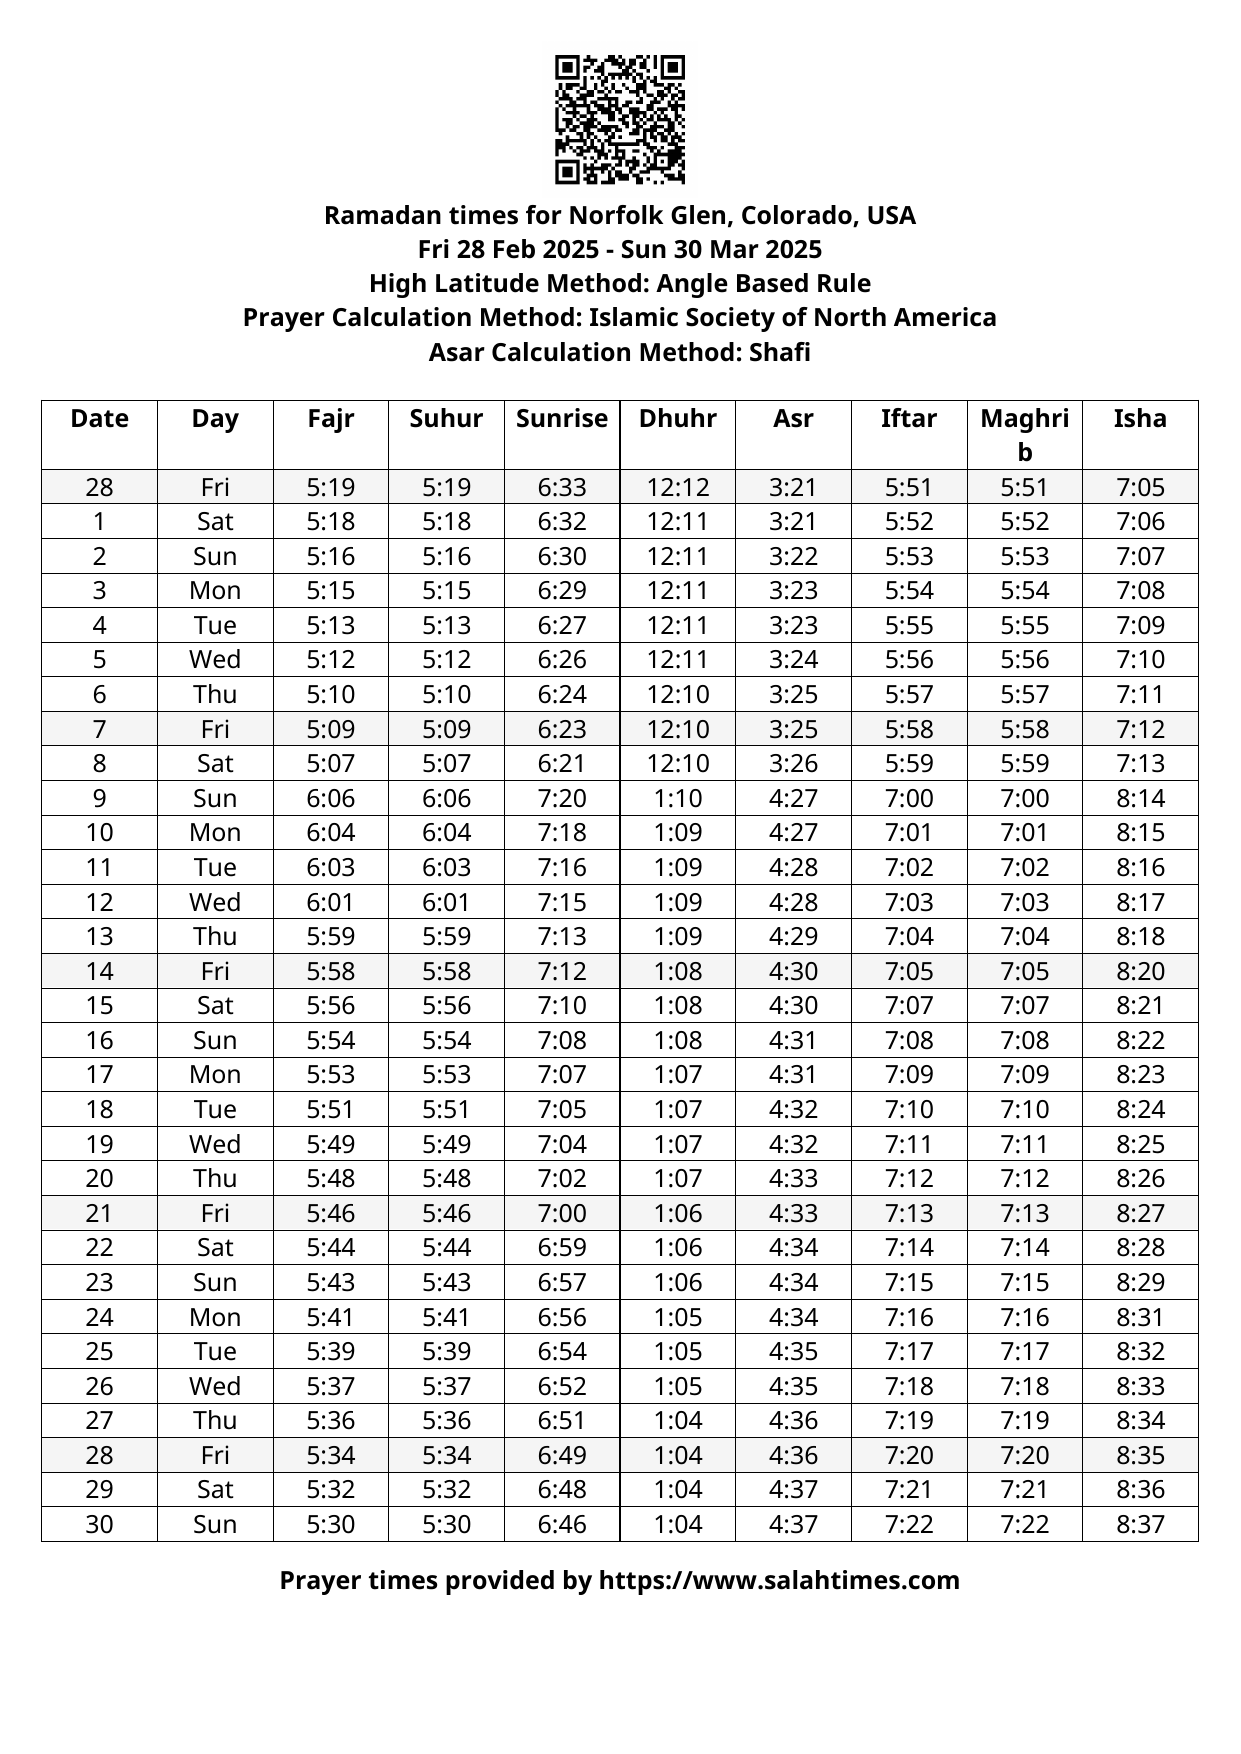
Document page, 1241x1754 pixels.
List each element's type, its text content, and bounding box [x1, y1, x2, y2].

table_cell 8 [42, 746, 157, 780]
table_cell 8:33 [1083, 1369, 1198, 1402]
table_cell 5:53 [389, 1058, 504, 1091]
table_cell 4:27 [736, 816, 851, 849]
table_cell Tue [158, 1092, 273, 1126]
table_cell 5:52 [968, 504, 1082, 538]
table_cell 7:22 [852, 1507, 967, 1541]
table_cell 5:57 [852, 677, 967, 711]
table_cell 7:05 [968, 954, 1082, 987]
table_cell 5:44 [274, 1231, 388, 1264]
table_cell 5:09 [274, 712, 388, 745]
table_cell 5:55 [852, 608, 967, 642]
table_cell 4:33 [736, 1161, 851, 1195]
table_cell 3:24 [736, 643, 851, 676]
table_cell 28 [42, 470, 157, 503]
table_cell Mon [158, 574, 273, 607]
table_cell 5:58 [389, 954, 504, 987]
table_cell 5:34 [389, 1438, 504, 1472]
table_cell 5:37 [274, 1369, 388, 1402]
table_cell 5:59 [852, 746, 967, 780]
table_cell 6 [42, 677, 157, 711]
table_cell 7:19 [968, 1404, 1082, 1437]
table_cell 6:06 [389, 781, 504, 814]
table_cell 7:00 [505, 1196, 619, 1229]
table_cell 5:16 [274, 539, 388, 572]
table_cell 7:13 [852, 1196, 967, 1229]
table_cell 7 [42, 712, 157, 745]
table_header Maghrib [968, 401, 1082, 469]
table_cell 7:04 [505, 1127, 619, 1160]
table_cell 1:06 [621, 1231, 735, 1264]
table_cell 6:52 [505, 1369, 619, 1402]
table_cell 7:02 [852, 850, 967, 884]
table_cell 5:10 [274, 677, 388, 711]
table_cell 8:18 [1083, 919, 1198, 953]
table_cell 7:14 [968, 1231, 1082, 1264]
table_cell 5:19 [274, 470, 388, 503]
table_cell 6:26 [505, 643, 619, 676]
table_cell 5:18 [274, 504, 388, 538]
table_cell Tue [158, 1334, 273, 1368]
table_cell 15 [42, 989, 157, 1022]
table_cell 7:11 [968, 1127, 1082, 1160]
table_cell 26 [42, 1369, 157, 1402]
table_cell 5:13 [389, 608, 504, 642]
table_cell 11 [42, 850, 157, 884]
table_cell Fri [158, 470, 273, 503]
table_cell 6:06 [274, 781, 388, 814]
table_header Iftar [852, 401, 967, 469]
table_cell 7:10 [1083, 643, 1198, 676]
table_cell 1:06 [621, 1265, 735, 1299]
table_header Date [42, 401, 157, 469]
table_cell 7:05 [852, 954, 967, 987]
table_cell 8:22 [1083, 1023, 1198, 1057]
table_cell 12:11 [621, 539, 735, 572]
table_cell 5:16 [389, 539, 504, 572]
table_cell 5:19 [389, 470, 504, 503]
table_cell 3:25 [736, 712, 851, 745]
table_cell 5:15 [274, 574, 388, 607]
table_cell Sun [158, 1507, 273, 1541]
text Ramadan times for Norfolk Glen, Colorado, USA [42, 198, 1198, 232]
table_cell Wed [158, 1127, 273, 1160]
table_cell 6:21 [505, 746, 619, 780]
text Prayer times provided by https://www.salahtimes.com [42, 1563, 1198, 1597]
table_cell 8:32 [1083, 1334, 1198, 1368]
table_cell 5:43 [389, 1265, 504, 1299]
table_cell 3:21 [736, 470, 851, 503]
table_cell 6:57 [505, 1265, 619, 1299]
table_cell 5:54 [852, 574, 967, 607]
table_cell 7:12 [968, 1161, 1082, 1195]
table_cell 1:04 [621, 1473, 735, 1506]
table_cell 5:30 [274, 1507, 388, 1541]
table_cell 7:09 [852, 1058, 967, 1091]
table_cell 5:37 [389, 1369, 504, 1402]
table_cell 4:31 [736, 1058, 851, 1091]
table_cell 5:48 [274, 1161, 388, 1195]
table_cell 5:39 [389, 1334, 504, 1368]
table_cell 8:15 [1083, 816, 1198, 849]
table_cell 4:32 [736, 1092, 851, 1126]
table_cell 19 [42, 1127, 157, 1160]
table_cell 5:32 [389, 1473, 504, 1506]
table_cell 8:24 [1083, 1092, 1198, 1126]
table_cell 3:23 [736, 574, 851, 607]
table_cell 1:07 [621, 1127, 735, 1160]
table_cell 7:13 [968, 1196, 1082, 1229]
table_header Suhur [389, 401, 504, 469]
table_cell 7:05 [505, 1092, 619, 1126]
table_cell 6:51 [505, 1404, 619, 1437]
table_cell 7:20 [505, 781, 619, 814]
table_cell 8:26 [1083, 1161, 1198, 1195]
table_cell Sun [158, 539, 273, 572]
table_cell 4:36 [736, 1404, 851, 1437]
table_cell 4:37 [736, 1507, 851, 1541]
table_cell 27 [42, 1404, 157, 1437]
table_cell 7:06 [1083, 504, 1198, 538]
table_cell 4:34 [736, 1265, 851, 1299]
table_cell 6:49 [505, 1438, 619, 1472]
table_cell 5:58 [968, 712, 1082, 745]
table_cell 8:28 [1083, 1231, 1198, 1264]
table_cell 7:04 [852, 919, 967, 953]
table_cell 4:37 [736, 1473, 851, 1506]
table_cell Sat [158, 504, 273, 538]
table_cell 8:21 [1083, 989, 1198, 1022]
table_cell 6:03 [274, 850, 388, 884]
table_cell 5:53 [852, 539, 967, 572]
table_cell 1:06 [621, 1196, 735, 1229]
table_cell 7:08 [968, 1023, 1082, 1057]
table_cell 5:53 [968, 539, 1082, 572]
table_cell 5:07 [274, 746, 388, 780]
table_cell 10 [42, 816, 157, 849]
table_cell 7:02 [968, 850, 1082, 884]
table_cell 12:10 [621, 746, 735, 780]
table_cell 5:59 [389, 919, 504, 953]
table_cell 1:10 [621, 781, 735, 814]
table_cell 5:09 [389, 712, 504, 745]
table_cell 5:34 [274, 1438, 388, 1472]
table_cell 6:32 [505, 504, 619, 538]
table_cell Wed [158, 1369, 273, 1402]
table_cell 1:07 [621, 1058, 735, 1091]
table_cell 18 [42, 1092, 157, 1126]
table_cell 6:04 [274, 816, 388, 849]
table_cell 7:15 [968, 1265, 1082, 1299]
table_cell 6:03 [389, 850, 504, 884]
table_cell 8:23 [1083, 1058, 1198, 1091]
table_cell Tue [158, 850, 273, 884]
table_cell 3:25 [736, 677, 851, 711]
table_cell Thu [158, 1404, 273, 1437]
table_cell 6:59 [505, 1231, 619, 1264]
table_cell 1 [42, 504, 157, 538]
table_cell 5:32 [274, 1473, 388, 1506]
table_cell 24 [42, 1300, 157, 1333]
table_cell 5:57 [968, 677, 1082, 711]
table_cell 5:56 [852, 643, 967, 676]
table_cell 7:07 [1083, 539, 1198, 572]
table_cell 7:01 [852, 816, 967, 849]
table_cell 8:35 [1083, 1438, 1198, 1472]
table_cell Mon [158, 1058, 273, 1091]
picture [542, 41, 699, 198]
table_cell 17 [42, 1058, 157, 1091]
table_cell 7:18 [968, 1369, 1082, 1402]
text High Latitude Method: Angle Based Rule [42, 266, 1198, 300]
table_cell 7:22 [968, 1507, 1082, 1541]
table_cell 5:51 [968, 470, 1082, 503]
table_cell 3 [42, 574, 157, 607]
table_cell 23 [42, 1265, 157, 1299]
table_cell 7:12 [1083, 712, 1198, 745]
table_cell 7:07 [505, 1058, 619, 1091]
table_cell 13 [42, 919, 157, 953]
table_cell 7:09 [1083, 608, 1198, 642]
table_cell 8:31 [1083, 1300, 1198, 1333]
table_cell Mon [158, 1300, 273, 1333]
table_cell 4:31 [736, 1023, 851, 1057]
table_cell 6:24 [505, 677, 619, 711]
table_cell 12:11 [621, 643, 735, 676]
table_cell 5:59 [274, 919, 388, 953]
table_cell 4:30 [736, 954, 851, 987]
table_cell 8:20 [1083, 954, 1198, 987]
table_cell 5 [42, 643, 157, 676]
table_cell 1:05 [621, 1334, 735, 1368]
table_cell 5:53 [274, 1058, 388, 1091]
table_cell 28 [42, 1438, 157, 1472]
table_cell 5:39 [274, 1334, 388, 1368]
table_cell 6:23 [505, 712, 619, 745]
table_cell 4:32 [736, 1127, 851, 1160]
table_cell 4:34 [736, 1231, 851, 1264]
table_cell 7:13 [1083, 746, 1198, 780]
table_cell 5:41 [389, 1300, 504, 1333]
table_cell 5:13 [274, 608, 388, 642]
table_cell 8:36 [1083, 1473, 1198, 1506]
table_cell 7:12 [852, 1161, 967, 1195]
table_cell 6:04 [389, 816, 504, 849]
table_cell 5:46 [274, 1196, 388, 1229]
table_cell Thu [158, 919, 273, 953]
table_cell 5:54 [389, 1023, 504, 1057]
table_cell 4:33 [736, 1196, 851, 1229]
table_cell 5:56 [389, 989, 504, 1022]
table_cell 5:55 [968, 608, 1082, 642]
table_cell 8:29 [1083, 1265, 1198, 1299]
table_cell 16 [42, 1023, 157, 1057]
table_cell 7:16 [852, 1300, 967, 1333]
table_cell 7:17 [968, 1334, 1082, 1368]
table_cell 4:28 [736, 885, 851, 918]
table_cell 5:49 [389, 1127, 504, 1160]
table_cell 1:08 [621, 954, 735, 987]
table_cell 7:03 [968, 885, 1082, 918]
table_cell 12:10 [621, 712, 735, 745]
table_cell 5:46 [389, 1196, 504, 1229]
table_cell 1:08 [621, 989, 735, 1022]
table_cell 5:51 [852, 470, 967, 503]
table_cell 7:08 [1083, 574, 1198, 607]
table_cell 2 [42, 539, 157, 572]
table_cell 7:13 [505, 919, 619, 953]
table_cell 7:21 [852, 1473, 967, 1506]
table_cell 5:15 [389, 574, 504, 607]
table_cell 12:11 [621, 574, 735, 607]
table_cell 14 [42, 954, 157, 987]
table_cell 5:43 [274, 1265, 388, 1299]
table_cell Fri [158, 954, 273, 987]
table_cell 7:19 [852, 1404, 967, 1437]
table_cell Tue [158, 608, 273, 642]
table_cell 12:11 [621, 504, 735, 538]
table_cell Wed [158, 643, 273, 676]
table_cell 1:08 [621, 1023, 735, 1057]
table_cell 4:35 [736, 1369, 851, 1402]
table_cell 4:36 [736, 1438, 851, 1472]
table_cell 5:12 [274, 643, 388, 676]
table_cell 6:01 [389, 885, 504, 918]
table_cell 7:09 [968, 1058, 1082, 1091]
table_cell Wed [158, 885, 273, 918]
table_cell 3:26 [736, 746, 851, 780]
table_cell 7:00 [968, 781, 1082, 814]
table_cell Thu [158, 1161, 273, 1195]
table_cell 20 [42, 1161, 157, 1195]
table_cell 5:30 [389, 1507, 504, 1541]
table_cell 1:04 [621, 1404, 735, 1437]
table_cell 5:10 [389, 677, 504, 711]
text Prayer Calculation Method: Islamic Society of North America [42, 300, 1198, 334]
table_cell 7:21 [968, 1473, 1082, 1506]
table_cell Fri [158, 1438, 273, 1472]
table_cell Thu [158, 677, 273, 711]
table_cell 1:07 [621, 1161, 735, 1195]
table_cell 1:09 [621, 919, 735, 953]
table_cell 1:09 [621, 885, 735, 918]
table_cell 1:05 [621, 1300, 735, 1333]
table_cell 5:48 [389, 1161, 504, 1195]
table_cell 5:41 [274, 1300, 388, 1333]
table_cell 5:49 [274, 1127, 388, 1160]
table_cell 7:10 [852, 1092, 967, 1126]
table_cell 5:59 [968, 746, 1082, 780]
table_cell 7:02 [505, 1161, 619, 1195]
table_cell 1:09 [621, 816, 735, 849]
table_cell 7:08 [852, 1023, 967, 1057]
table_cell 8:37 [1083, 1507, 1198, 1541]
table_cell 1:09 [621, 850, 735, 884]
table_cell 1:04 [621, 1507, 735, 1541]
table_cell 1:05 [621, 1369, 735, 1402]
table_cell 7:03 [852, 885, 967, 918]
table_cell 6:46 [505, 1507, 619, 1541]
table_cell 1:04 [621, 1438, 735, 1472]
table_cell 5:54 [968, 574, 1082, 607]
table_cell 5:58 [274, 954, 388, 987]
table_cell 7:20 [968, 1438, 1082, 1472]
table_cell Fri [158, 712, 273, 745]
table_cell 7:15 [505, 885, 619, 918]
table_cell 7:18 [852, 1369, 967, 1402]
table_cell 7:20 [852, 1438, 967, 1472]
table_cell 30 [42, 1507, 157, 1541]
table_cell 7:16 [505, 850, 619, 884]
table_cell 7:07 [852, 989, 967, 1022]
table_cell 7:17 [852, 1334, 967, 1368]
table_header Day [158, 401, 273, 469]
table_cell 4:35 [736, 1334, 851, 1368]
table_cell 21 [42, 1196, 157, 1229]
table_cell 7:11 [1083, 677, 1198, 711]
table_cell 8:25 [1083, 1127, 1198, 1160]
table_header Asr [736, 401, 851, 469]
table_cell 6:54 [505, 1334, 619, 1368]
table_cell 6:27 [505, 608, 619, 642]
table_cell 7:04 [968, 919, 1082, 953]
table_cell 7:11 [852, 1127, 967, 1160]
table_cell 7:10 [968, 1092, 1082, 1126]
table_cell 6:01 [274, 885, 388, 918]
table_cell 8:16 [1083, 850, 1198, 884]
table_cell Sat [158, 1473, 273, 1506]
table_cell 7:18 [505, 816, 619, 849]
table_cell 3:23 [736, 608, 851, 642]
text Asar Calculation Method: Shafi [42, 334, 1198, 368]
table_cell 4:28 [736, 850, 851, 884]
table_cell 8:34 [1083, 1404, 1198, 1437]
table_cell 12 [42, 885, 157, 918]
table_cell 7:12 [505, 954, 619, 987]
table_cell 6:29 [505, 574, 619, 607]
table_cell 8:14 [1083, 781, 1198, 814]
table_cell Sun [158, 1265, 273, 1299]
table_cell 8:17 [1083, 885, 1198, 918]
table_cell Fri [158, 1196, 273, 1229]
table_cell 29 [42, 1473, 157, 1506]
table_cell 5:56 [274, 989, 388, 1022]
table_cell 5:56 [968, 643, 1082, 676]
table_cell 1:07 [621, 1092, 735, 1126]
table_header Fajr [274, 401, 388, 469]
table_header Sunrise [505, 401, 619, 469]
table_cell 4:27 [736, 781, 851, 814]
text Fri 28 Feb 2025 - Sun 30 Mar 2025 [42, 232, 1198, 266]
table_cell 7:10 [505, 989, 619, 1022]
table_cell 12:12 [621, 470, 735, 503]
table_cell Sat [158, 1231, 273, 1264]
table_cell 8:27 [1083, 1196, 1198, 1229]
table_cell 4:30 [736, 989, 851, 1022]
table_cell 4 [42, 608, 157, 642]
table_cell 7:00 [852, 781, 967, 814]
table_cell Sat [158, 746, 273, 780]
table_cell 5:51 [389, 1092, 504, 1126]
table_cell 3:21 [736, 504, 851, 538]
table_header Dhuhr [621, 401, 735, 469]
table_cell 5:58 [852, 712, 967, 745]
table_cell 22 [42, 1231, 157, 1264]
table_cell Sun [158, 781, 273, 814]
table_cell 7:01 [968, 816, 1082, 849]
table_cell 12:11 [621, 608, 735, 642]
table_cell 6:33 [505, 470, 619, 503]
table_cell 5:54 [274, 1023, 388, 1057]
table_cell 5:52 [852, 504, 967, 538]
table_cell 5:51 [274, 1092, 388, 1126]
table_cell 5:07 [389, 746, 504, 780]
table_cell 5:12 [389, 643, 504, 676]
table_cell 6:48 [505, 1473, 619, 1506]
table_cell 4:34 [736, 1300, 851, 1333]
table_cell 12:10 [621, 677, 735, 711]
table_cell Sun [158, 1023, 273, 1057]
table_cell 7:05 [1083, 470, 1198, 503]
table_cell 7:16 [968, 1300, 1082, 1333]
table_cell 5:18 [389, 504, 504, 538]
table_cell 9 [42, 781, 157, 814]
table_cell 5:44 [389, 1231, 504, 1264]
table_cell 25 [42, 1334, 157, 1368]
table_cell Mon [158, 816, 273, 849]
table_cell 5:36 [389, 1404, 504, 1437]
table_cell 7:15 [852, 1265, 967, 1299]
table_cell 4:29 [736, 919, 851, 953]
table_cell 6:30 [505, 539, 619, 572]
table_header Isha [1083, 401, 1198, 469]
table_cell Sat [158, 989, 273, 1022]
table_cell 5:36 [274, 1404, 388, 1437]
table_cell 7:07 [968, 989, 1082, 1022]
table_cell 7:08 [505, 1023, 619, 1057]
table_cell 6:56 [505, 1300, 619, 1333]
table_cell 3:22 [736, 539, 851, 572]
table_cell 7:14 [852, 1231, 967, 1264]
